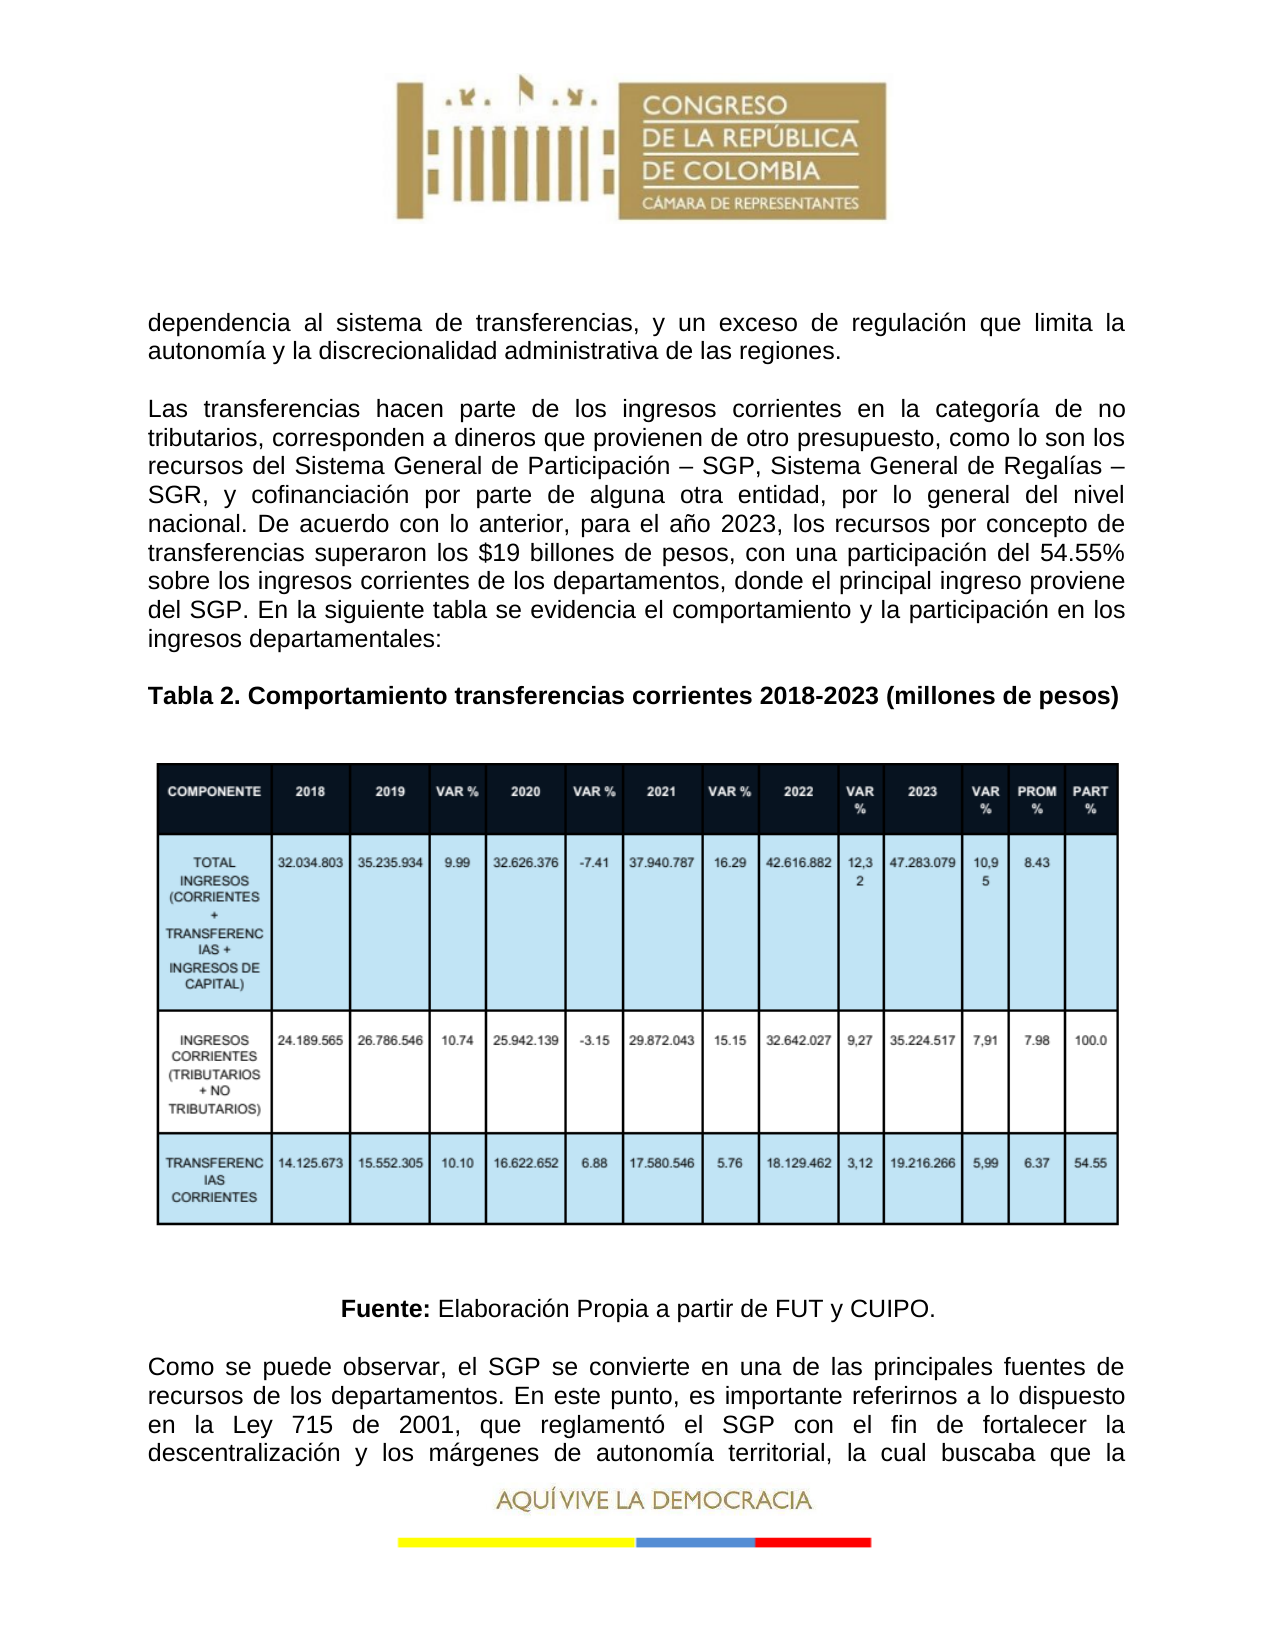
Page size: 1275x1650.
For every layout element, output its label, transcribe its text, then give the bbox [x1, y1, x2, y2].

text Fuente: Elaboración Propia a partir de FUT y CUIPO. [148, 1294, 1129, 1323]
text Tabla 2. Comportamiento transferencias corrientes 2018-2023 (millones de pesos) [148, 681, 1127, 710]
text Las transferencias hacen parte de los ingresos corrientes en la categoría de no tributarios, corresponden a dineros que provienen de otro presupuesto, como lo son los recursos del Sistema General de Participación – SGP, Sistema General de Regalías – SGR, y cofinanciación por parte de alguna otra entidad, por lo general del nivel nacional. De acuerdo con lo anterior, para el año 2023, los recursos por concepto de transferencias superaron los $19 billones de pesos, con una participación del 54.55% sobre los ingresos corrientes de los departamentos, donde el principal ingreso proviene del SGP. En la siguiente tabla se evidencia el comportamiento y la participación en los ingresos departamentales: [148, 394, 1127, 652]
picture [380, 73, 895, 224]
picture [388, 1526, 881, 1556]
picture [454, 1479, 851, 1524]
